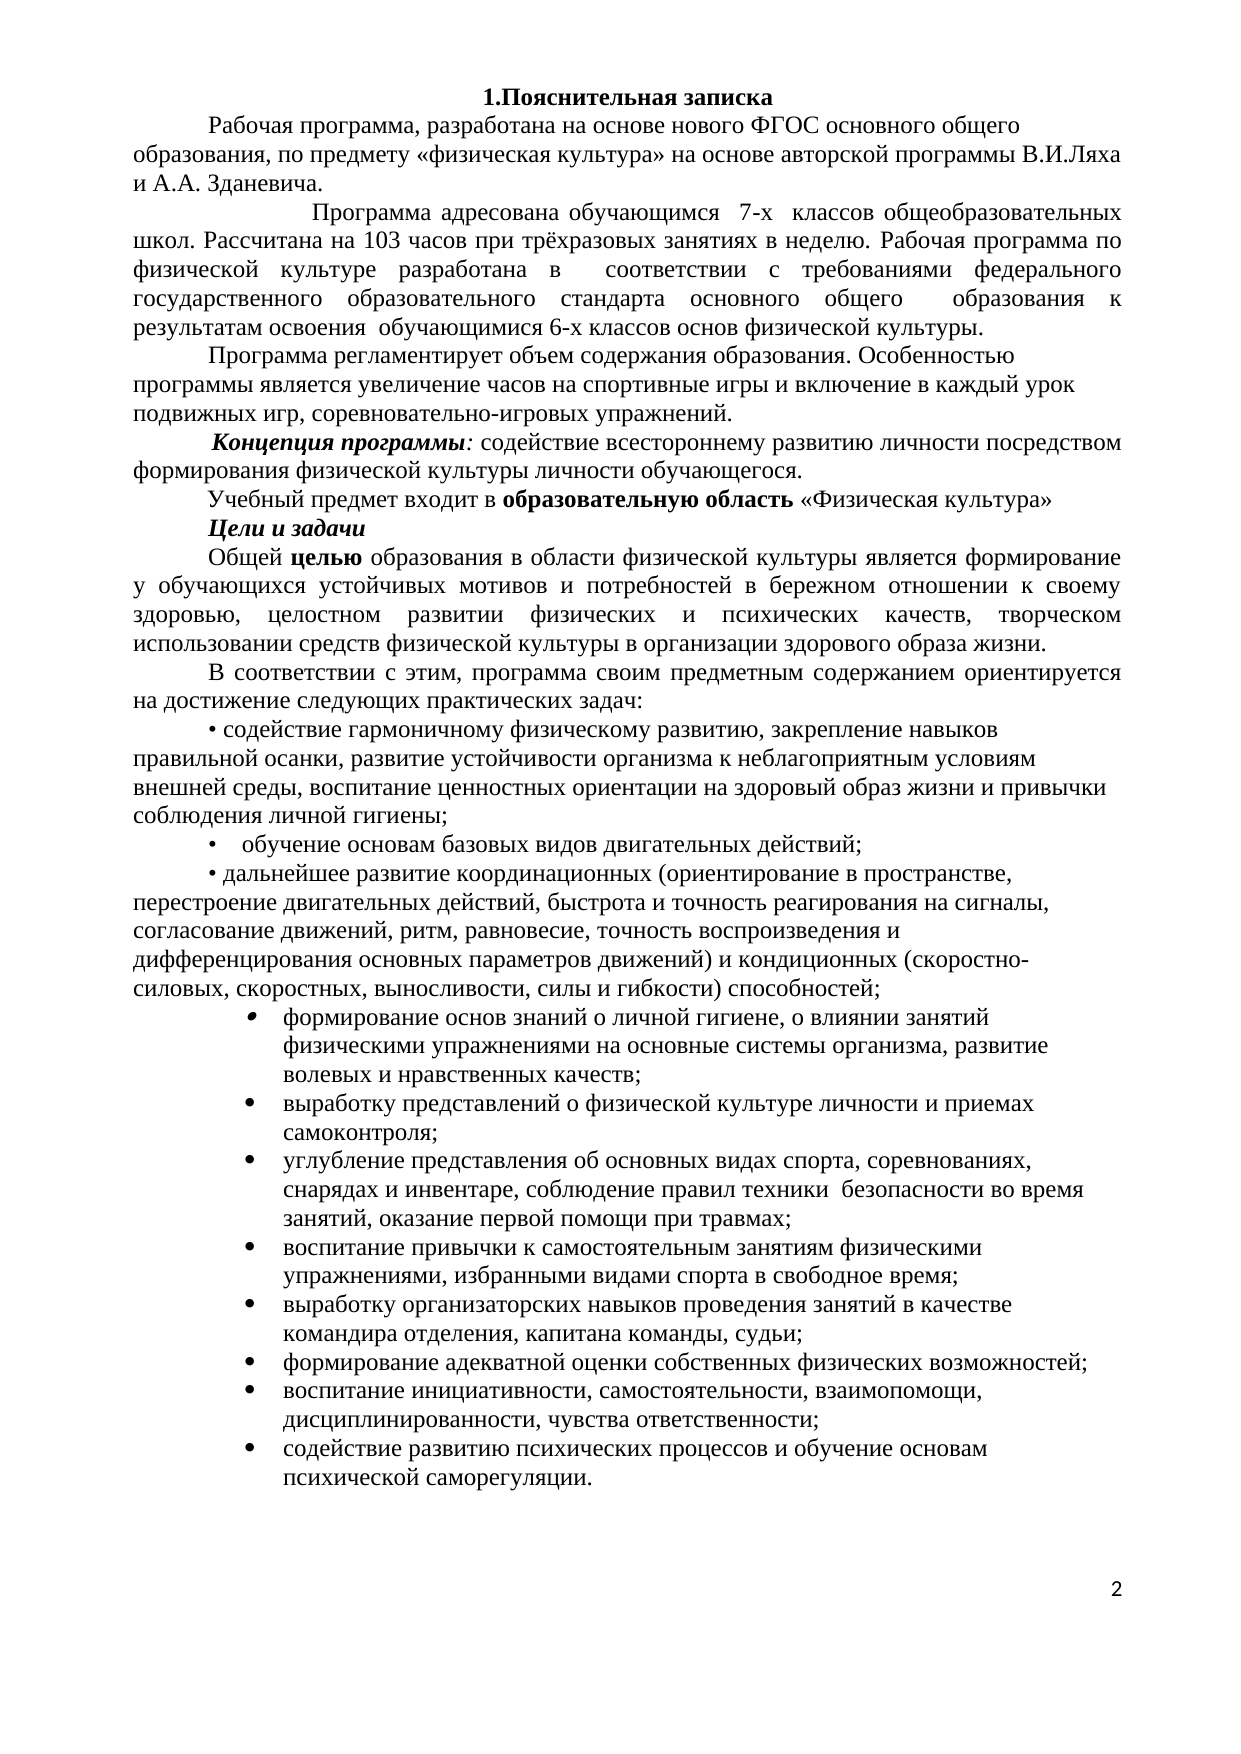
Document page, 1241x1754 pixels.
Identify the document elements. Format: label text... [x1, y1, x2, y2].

text Учебный предмет входит в образовательную область «Физическая культура» [133, 484, 1122, 513]
list воспитание привычки к самостоятельным занятиям физическими упражнениями, избранными видами спорта в свободное время; [245, 1232, 1122, 1289]
text Общей целью образования в области физической культуры является формирование у обучающихся устойчивых мотивов и потребностей в бережном отношении к своему здоровью, целостном развитии физических и психических качеств, творческом использовании средств физической культуры в организации здорового образа жизни. [133, 542, 1122, 657]
list углубление представления об основных видах спорта, соревнованиях, снарядах и инвентаре, соблюдение правил техники безопасности во время занятий, оказание первой помощи при травмах; [245, 1145, 1122, 1232]
text Цели и задачи [133, 513, 1122, 542]
text • дальнейшее развитие координационных (ориентирование в пространстве, перестроение двигательных действий, быстрота и точность реагирования на сигналы, согласование движений, ритм, равновесие, точность воспроизведения и дифференцирования основных параметров движений) и кондиционных (скоростно-силовых, скоростных, выносливости, силы и гибкости) способностей; [133, 858, 1122, 1002]
text В соответствии с этим, программа своим предметным содержанием ориентируется на достижение следующих практических задач: [133, 657, 1122, 714]
text Программа адресована обучающимся 7-х классов общеобразовательных школ. Рассчитана на 103 часов при трёхразовых занятиях в неделю. Рабочая программа по физической культуре разработана в соответствии с требованиями федерального государственного образовательного стандарта основного общего образования к результатам освоения обучающимися 6-х классов основ физической культуры. [133, 197, 1122, 340]
list воспитание инициативности, самостоятельности, взаимопомощи, дисциплинированности, чувства ответственности; [245, 1375, 1122, 1433]
text 1.Пояснительная записка [133, 82, 1122, 110]
text • содействие гармоничному физическому развитию, закрепление навыков правильной осанки, развитие устойчивости организма к неблагоприятным условиям внешней среды, воспитание ценностных ориентации на здоровый образ жизни и привычки соблюдения личной гигиены; [133, 714, 1122, 829]
list содействие развитию психических процессов и обучение основам психической саморегуляции. [245, 1433, 1122, 1490]
list формирование основ знаний о личной гигиене, о влиянии занятий физическими упражнениями на основные системы организма, развитие волевых и нравственных качеств; [245, 1002, 1122, 1088]
text • обучение основам базовых видов двигательных действий; [133, 829, 1122, 858]
text Концепция программы: содействие всестороннему развитию личности посредством формирования физической культуры личности обучающегося. [133, 427, 1122, 484]
list выработку представлений о физической культуре личности и приемах самоконтроля; [245, 1088, 1122, 1145]
text Программа регламентирует объем содержания образования. Особенностью программы является увеличение часов на спортивные игры и включение в каждый урок подвижных игр, соревновательно-игровых упражнений. [133, 340, 1122, 427]
text Рабочая программа, разработана на основе нового ФГОС основного общего образования, по предмету «физическая культура» на основе авторской программы В.И.Ляха и А.А. Зданевича. [133, 110, 1122, 197]
list формирование адекватной оценки собственных физических возможностей; [245, 1347, 1122, 1375]
list выработку организаторских навыков проведения занятий в качестве командира отделения, капитана команды, судьи; [245, 1289, 1122, 1347]
